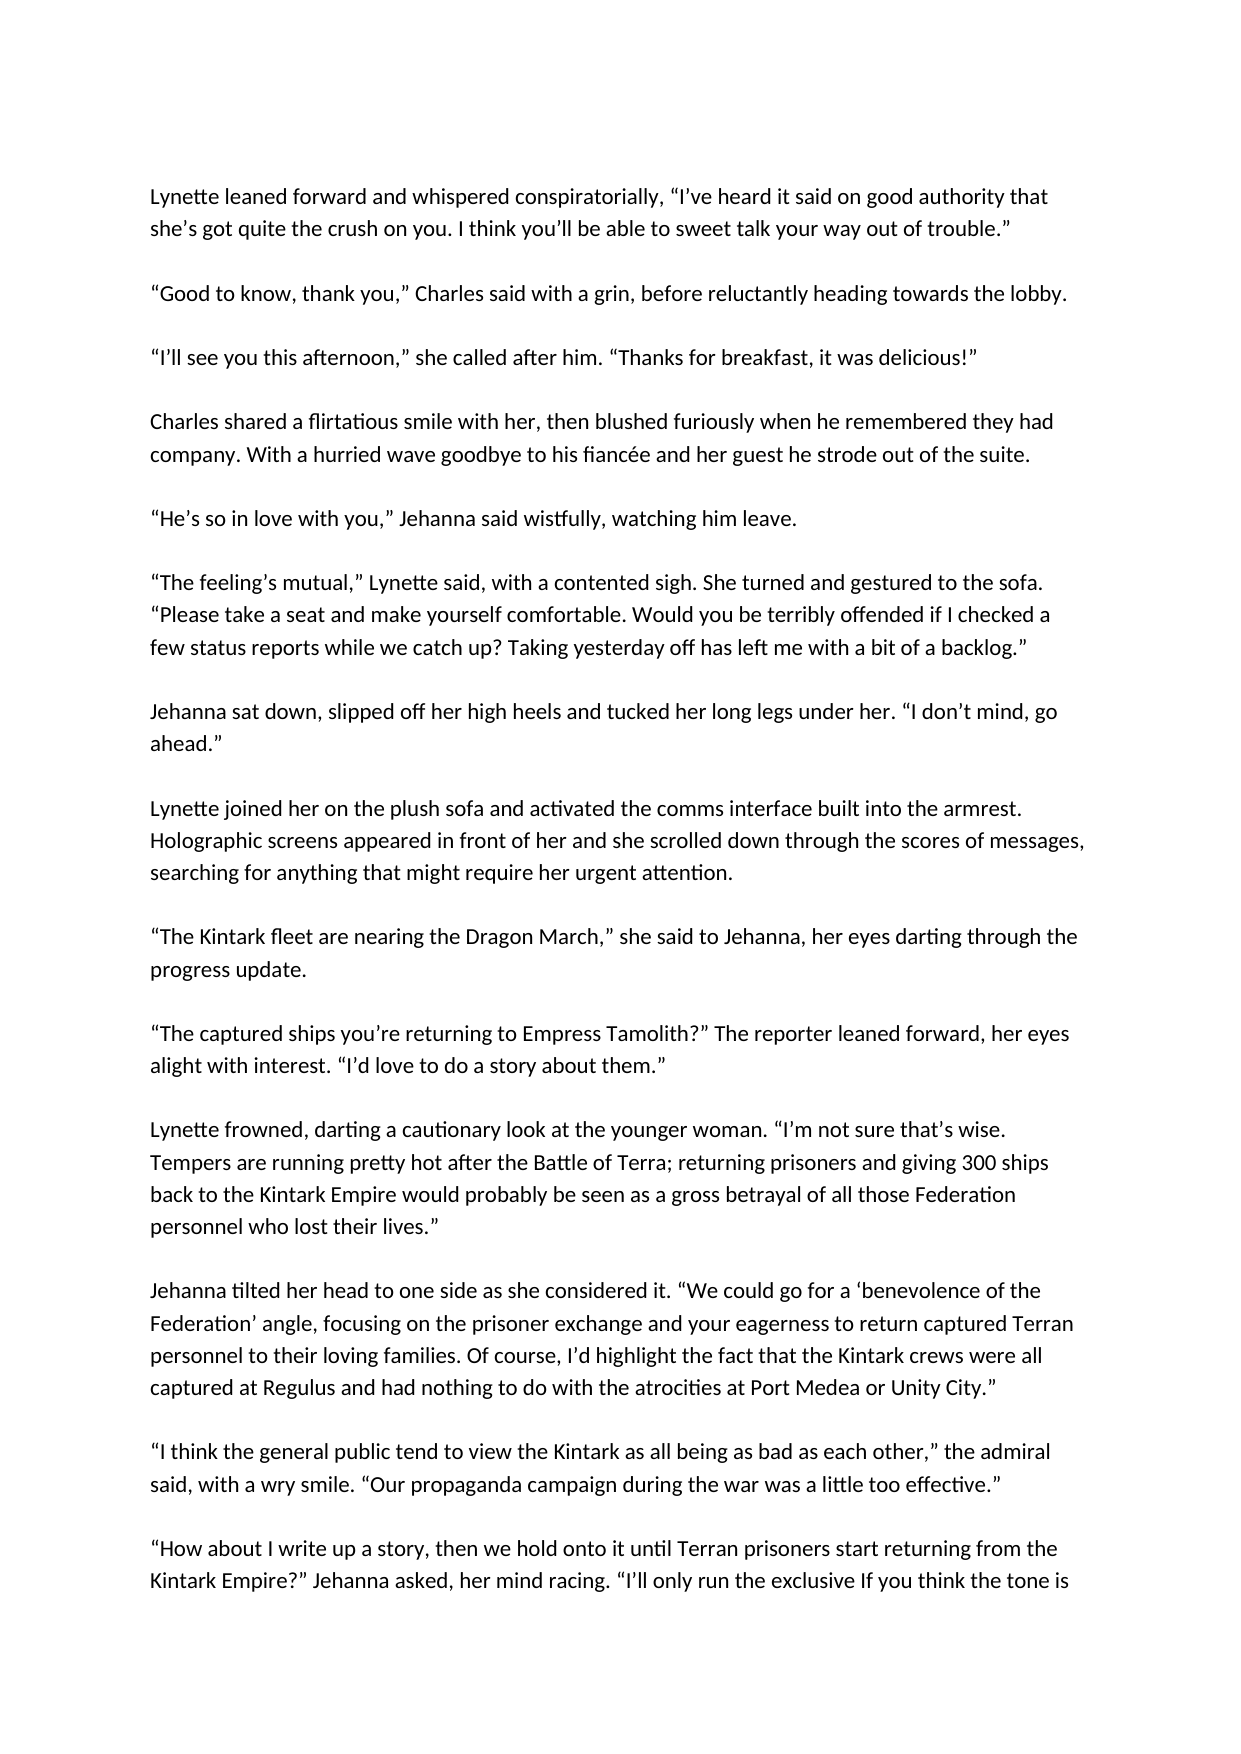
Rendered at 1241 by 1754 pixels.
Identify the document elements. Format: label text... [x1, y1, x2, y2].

text Jehanna tilted her head to one side as she considered it. “We could go for a ‘benevolence of the Federation’ angle, focusing on the prisoner exchange and your eagerness to return captured Terran personnel to their loving families. Of course, I’d highlight the fact that the Kintark crews were all captured at Regulus and had nothing to do with the atrocities at Port Medea or Unity City.” [150, 1277, 1090, 1401]
text “The feeling’s mutual,” Lynette said, with a contented sigh. She turned and gestured to the sofa. “Please take a seat and make yourself comfortable. Would you be terribly offended if I checked a few status reports while we catch up? Taking yesterday off has left me with a bit of a backlog.” [150, 568, 1090, 661]
text Lynette joined her on the plush sofa and activated the comms interface built into the armrest. Holographic screens appeared in front of her and she scrolled down through the scores of messages, searching for anything that might require her urgent attention. [150, 794, 1090, 886]
text “The Kintark fleet are nearing the Dragon March,” she said to Jehanna, her eyes darting through the progress update. [150, 922, 1090, 983]
text Lynette frowned, darting a cautionary look at the younger woman. “I’m not sure that’s wise. Tempers are running pretty hot after the Battle of Terra; returning prisoners and giving 300 ships back to the Kintark Empire would probably be seen as a gross betrayal of all those Federation personnel who lost their lives.” [150, 1116, 1090, 1240]
text “He’s so in love with you,” Jehanna said wistfully, watching him leave. [150, 504, 1090, 532]
text “Good to know, thank you,” Charles said with a grin, before reluctantly heading towards the lobby. [150, 279, 1090, 307]
text “I’ll see you this afternoon,” she called after him. “Thanks for breakfast, it was delicious!” [150, 343, 1090, 371]
text Lynette leaned forward and whispered conspiratorially, “I’ve heard it said on good authority that she’s got quite the crush on you. I think you’ll be able to sweet talk your way out of trouble.” [150, 182, 1090, 242]
text “The captured ships you’re returning to Empress Tamolith?” The reporter leaned forward, her eyes alight with interest. “I’d love to do a story about them.” [150, 1019, 1090, 1079]
text “I think the general public tend to view the Kintark as all being as bad as each other,” the admiral said, with a wry smile. “Our propaganda campaign during the war was a little too effective.” [150, 1437, 1090, 1498]
text Jehanna sat down, slipped off her high heels and tucked her long legs under her. “I don’t mind, go ahead.” [150, 697, 1090, 757]
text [150, 1534, 1090, 1594]
text Charles shared a flirtatious smile with her, then blushed furiously when he remembered they had company. With a hurried wave goodbye to his fiancée and her guest he strode out of the suite. [150, 407, 1090, 468]
